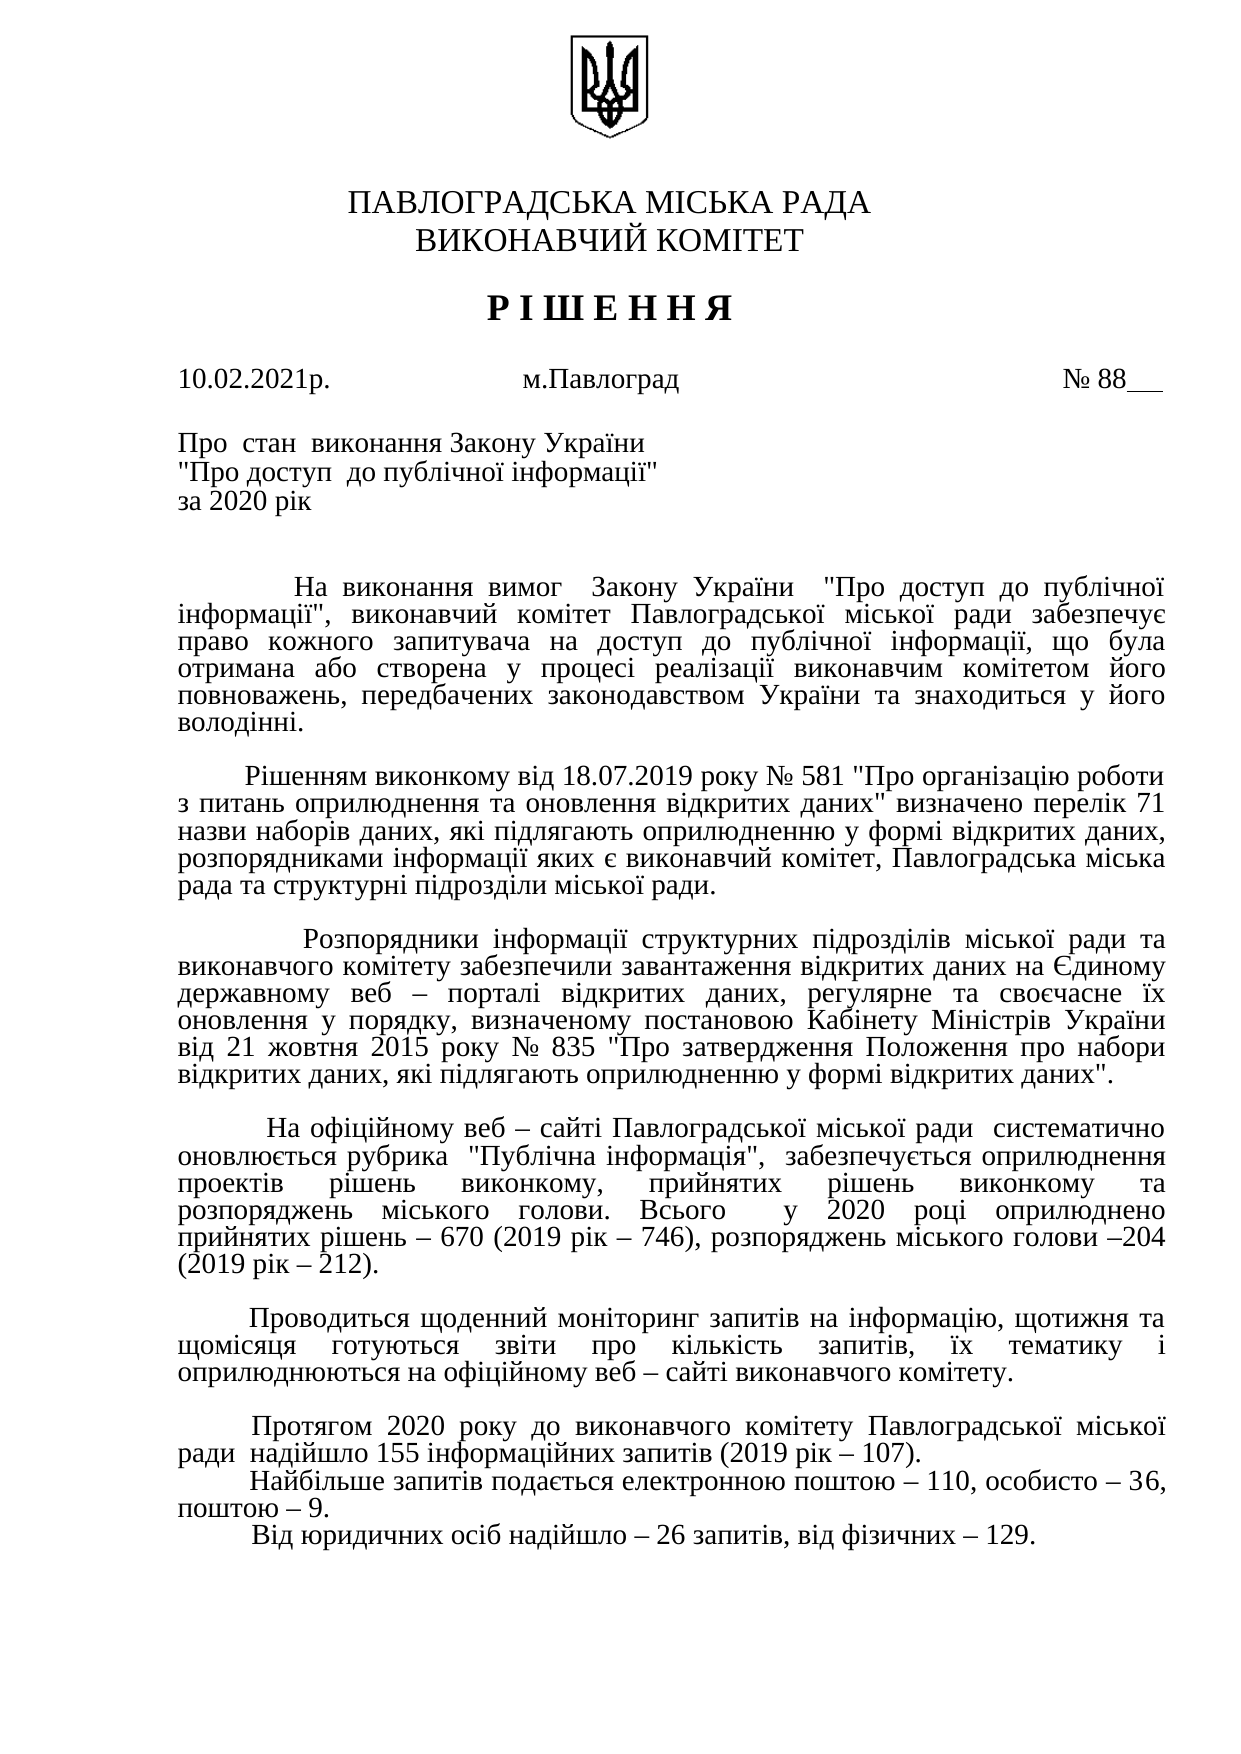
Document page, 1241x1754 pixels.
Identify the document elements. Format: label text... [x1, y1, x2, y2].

text Про стан виконання Закону України [177, 429, 1167, 458]
text ПАВЛОГРАДСЬКА МІСЬКА РАДА [52, 182, 1167, 220]
text Рішенням виконкому від 18.07.2019 року № 581 "Про організацію роботи з питань оприлюднення та оновлення відкритих даних" визначено перелік 71 назви наборів даних, які підлягають оприлюдненню у формі відкритих даних, розпорядниками інформації яких є виконавчий комітет, Павлоградська міська рада та структурні підрозділи міської ради. [177, 764, 1167, 899]
text 10.02.2021р. м.Павлоград № 88 [177, 362, 1167, 395]
text Протягом 2020 року до виконавчого комітету Павлоградської міської ради надійшло 155 інформаційних запитів (2019 рік – 107). [177, 1414, 1167, 1468]
text Від юридичних осіб надійшло – 26 запитів, від фізичних – 129. [177, 1522, 1167, 1549]
text ВИКОНАВЧИЙ КОМІТЕТ [52, 220, 1167, 259]
text Проводиться щоденний моніторинг запитів на інформацію, щотижня та щомісяця готуються звіти про кількість запитів, їх тематику і оприлюднюються на офіційному веб – сайті виконавчого комітету. [177, 1306, 1167, 1387]
text На офіційному веб – сайті Павлоградської міської ради систематично оновлюється рубрика "Публічна інформація", забезпечується оприлюднення проектів рішень виконкому, прийнятих рішень виконкому та розпоряджень міського голови. Всього у 2020 році оприлюднено прийнятих рішень – 670 (2019 рік – 746), розпоряджень міського голови –204 (2019 рік – 212). [177, 1116, 1167, 1279]
picture [563, 29, 656, 144]
text На виконання вимог Закону України "Про доступ до публічної інформації", виконавчий комітет Павлоградської міської ради забезпечує право кожного запитувача на доступ до публічної інформації, що була отримана або створена у процесі реалізації виконавчим комітетом його повноважень, передбачених законодавством України та знаходиться у його володінні. [177, 574, 1167, 737]
text "Про доступ до публічної інформації" [177, 458, 1167, 487]
subtitle Р І Ш Е Н Н Я [52, 285, 1167, 328]
text Розпорядники інформації структурних підрозділів міської ради та виконавчого комітету забезпечили завантаження відкритих даних на Єдиному державному веб – порталі відкритих даних, регулярне та своєчасне їх оновлення у порядку, визначеному постановою Кабінету Міністрів України від 21 жовтня 2015 року № 835 "Про затвердження Положення про набори відкритих даних, які підлягають оприлюдненню у формі відкритих даних". [177, 927, 1167, 1089]
text Найбільше запитів подається електронною поштою – 110, особисто – 36, поштою – 9. [177, 1468, 1167, 1522]
text за 2020 рік [177, 487, 1167, 516]
